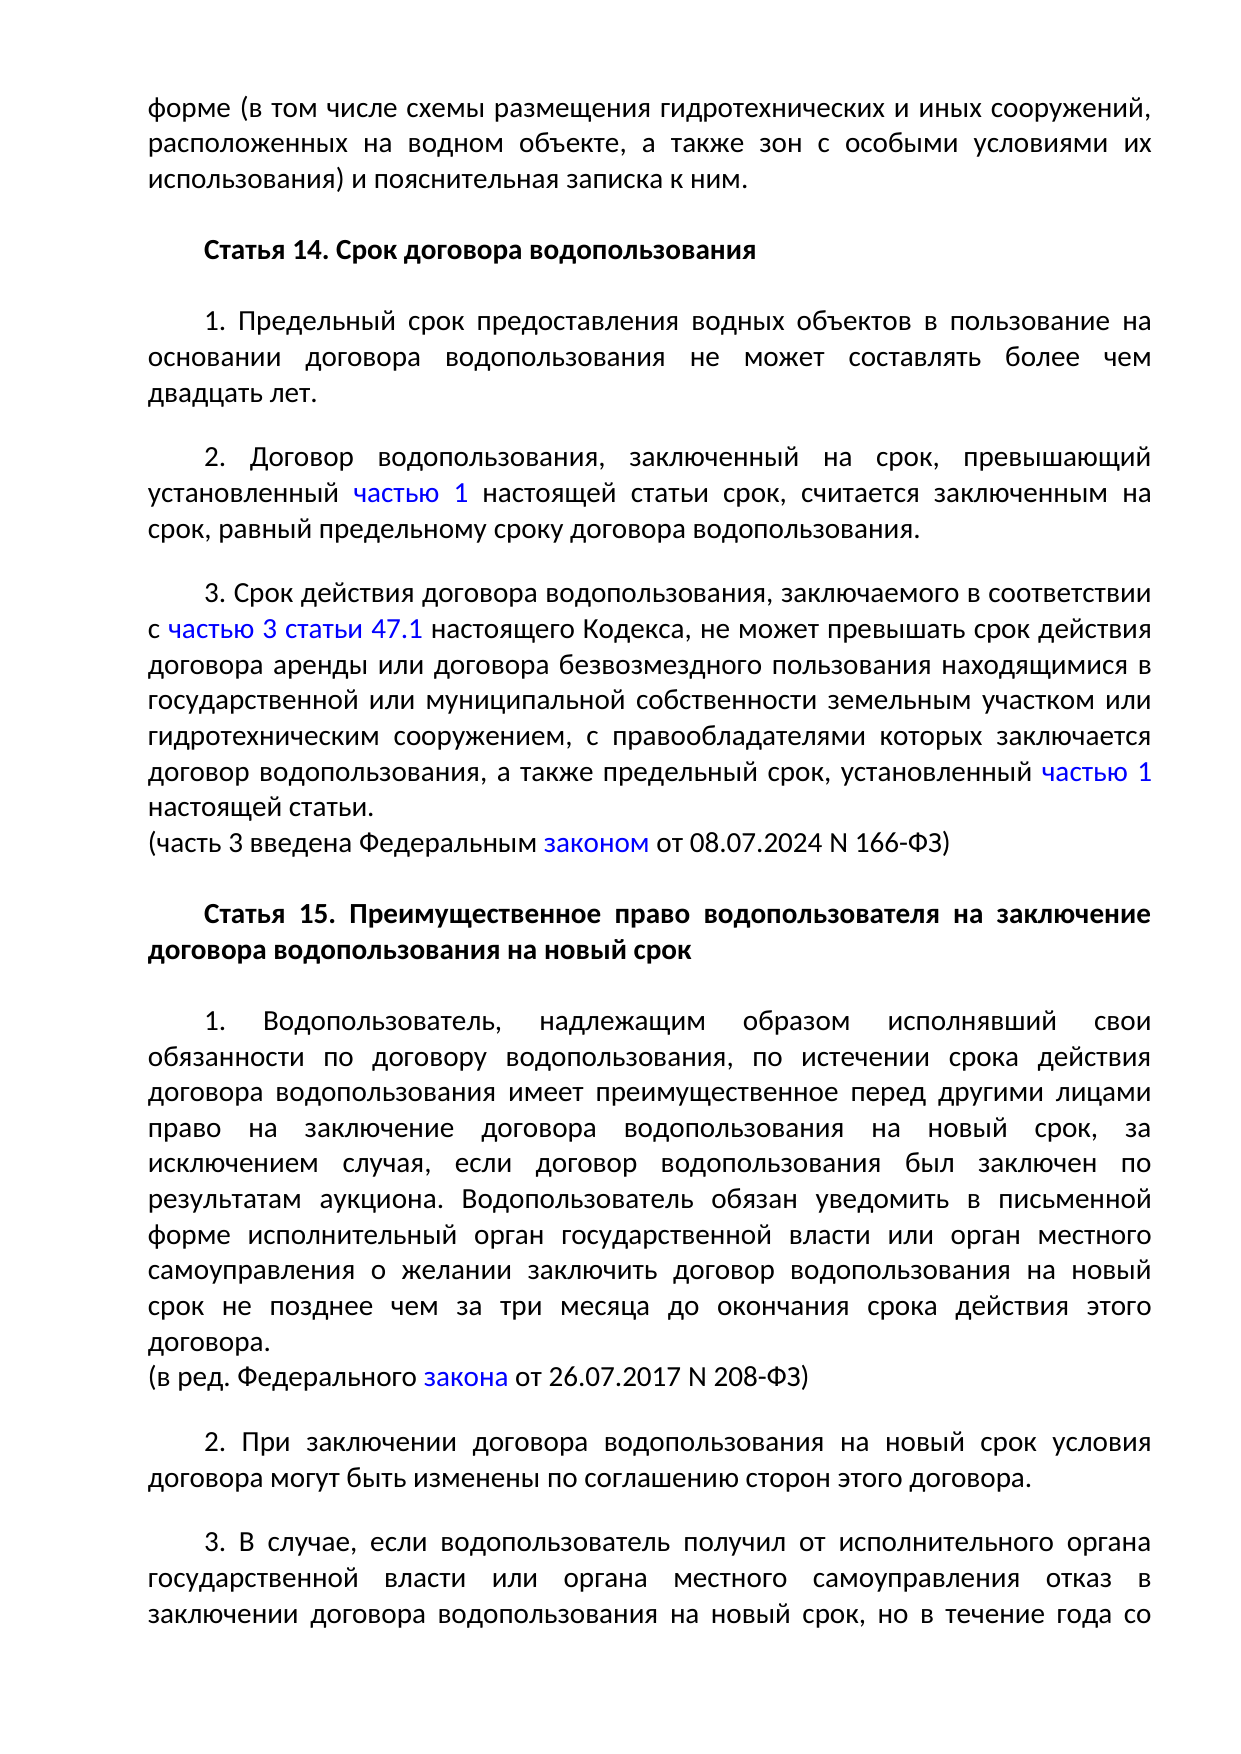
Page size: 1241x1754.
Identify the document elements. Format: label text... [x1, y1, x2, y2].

text 2. При заключении договора водопользования на новый срок условия договора могут быть изменены по соглашению сторон этого договора. [148, 1423, 1152, 1494]
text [148, 89, 1152, 196]
text 1. Предельный срок предоставления водных объектов в пользование на основании договора водопользования не может составлять более чем двадцать лет. [148, 302, 1152, 409]
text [148, 1523, 1152, 1630]
title Статья 14. Срок договора водопользования [148, 231, 1152, 267]
text 3. Срок действия договора водопользования, заключаемого в соответствии с частью 3 статьи 47.1 настоящего Кодекса, не может превышать срок действия договора аренды или договора безвозмездного пользования находящимися в государственной или муниципальной собственности земельным участком или гидротехническим сооружением, с правообладателями которых заключается договор водопользования, а также предельный срок, установленный частью 1 настоящей статьи. [148, 574, 1152, 824]
text 1. Водопользователь, надлежащим образом исполнявший свои обязанности по договору водопользования, по истечении срока действия договора водопользования имеет преимущественное перед другими лицами право на заключение договора водопользования на новый срок, за исключением случая, если договор водопользования был заключен по результатам аукциона. Водопользователь обязан уведомить в письменной форме исполнительный орган государственной власти или орган местного самоуправления о желании заключить договор водопользования на новый срок не позднее чем за три месяца до окончания срока действия этого договора. [148, 1002, 1152, 1358]
text (часть 3 введена Федеральным законом от 08.07.2024 N 166-ФЗ) [148, 824, 1152, 859]
text (в ред. Федерального закона от 26.07.2017 N 208-ФЗ) [148, 1358, 1152, 1394]
text 2. Договор водопользования, заключенный на срок, превышающий установленный частью 1 настоящей статьи срок, считается заключенным на срок, равный предельному сроку договора водопользования. [148, 438, 1152, 545]
title Статья 15. Преимущественное право водопользователя на заключение договора водопользования на новый срок [148, 895, 1152, 966]
